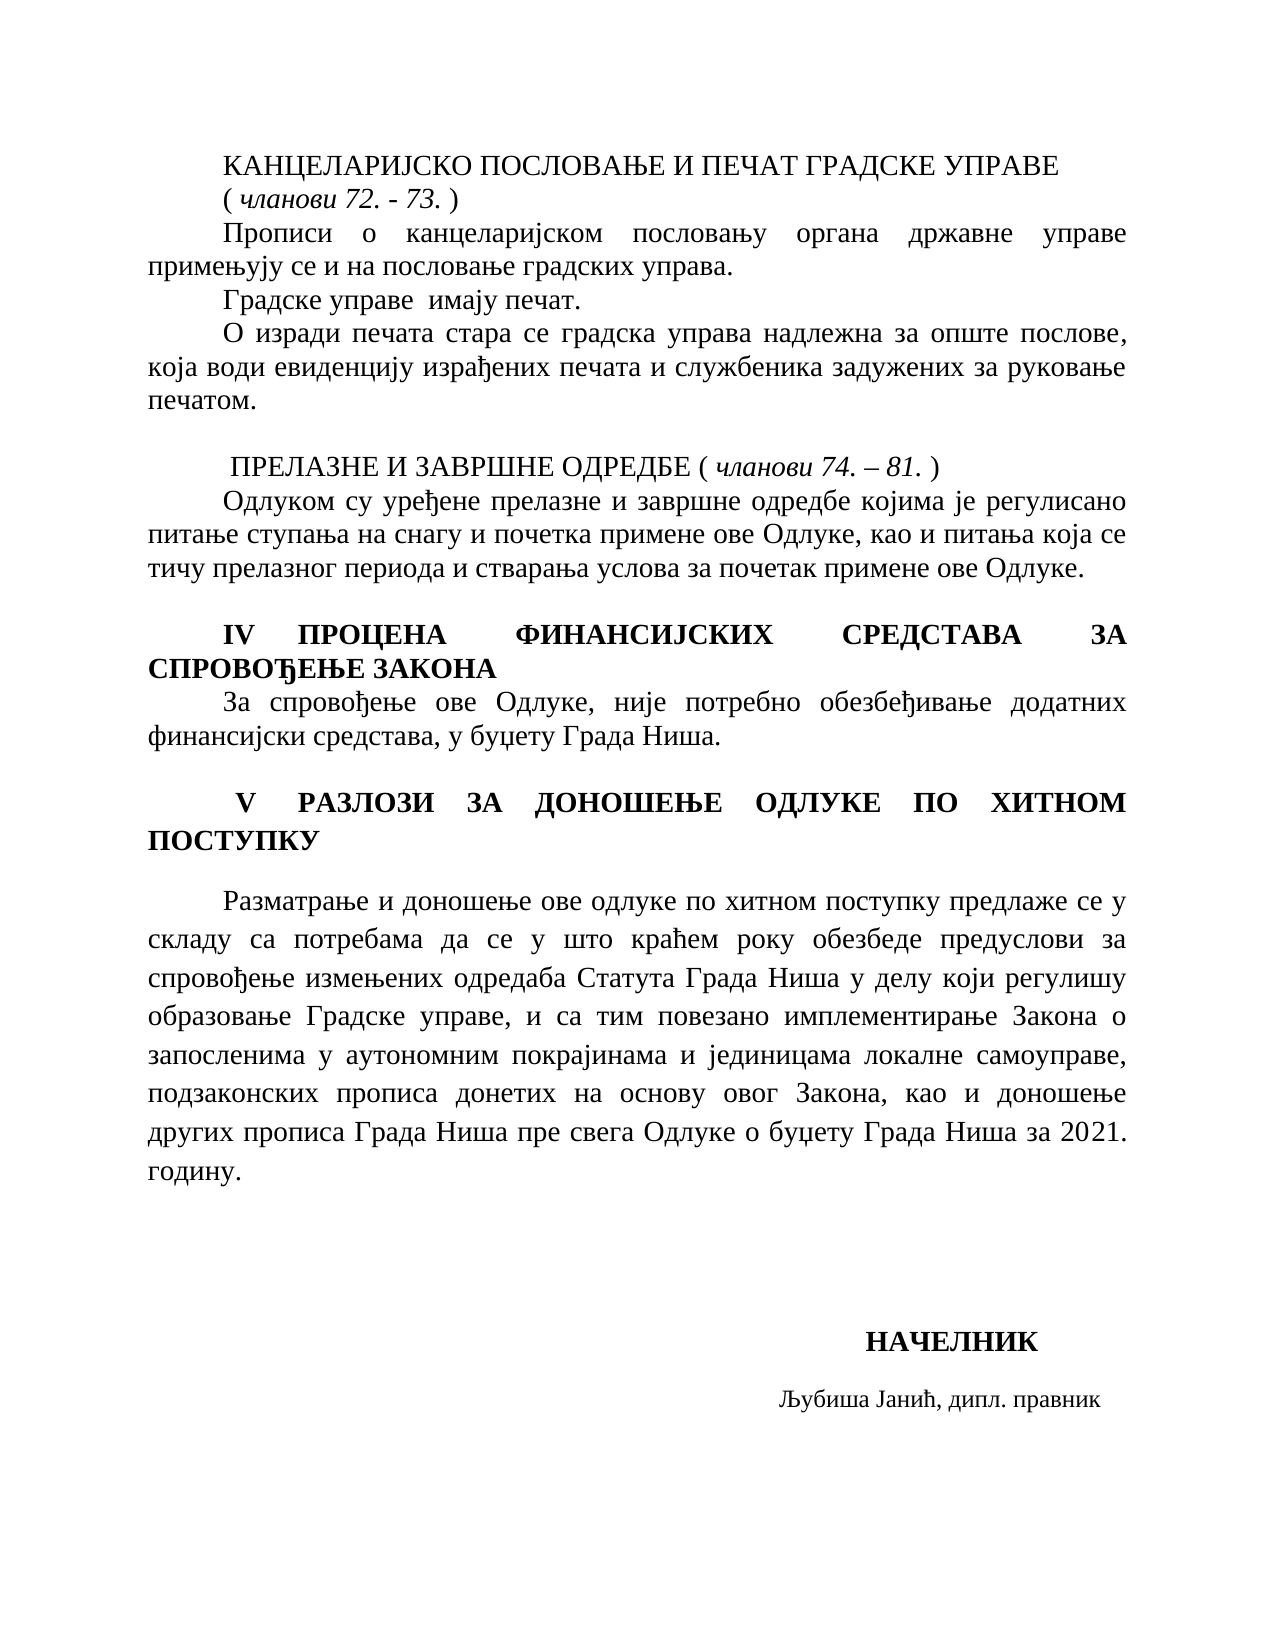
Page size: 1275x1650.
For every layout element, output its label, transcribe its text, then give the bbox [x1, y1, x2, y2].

text За спровођење ове Одлуке, није потребно обезбеђивање додатних финансијски средстава, у буџету Града Ниша. [148, 684, 1127, 751]
text О изради печата стара се градска управа надлежна за опште послове, која води евиденцију израђених печата и службеника задужених за руковање печатом. [148, 315, 1127, 416]
text Љубиша Јанић, дипл. правник [448, 1384, 1127, 1412]
text V РАЗЛОЗИ ЗА ДОНОШЕЊЕ ОДЛУКЕ ПО ХИТНОМ ПОСТУПКУ [148, 785, 1127, 857]
text Градске управе имају печат. [148, 282, 1127, 315]
text Прописи о канцеларијском пословању органа државне управе примењују се и на пословање градских управа. [148, 215, 1127, 282]
text ( чланови 72. - 73. ) [148, 181, 1127, 215]
text КАНЦЕЛАРИЈСКО ПОСЛОВАЊЕ И ПЕЧАТ ГРАДСКЕ УПРАВЕ [148, 148, 1127, 181]
text ПРЕЛАЗНЕ И ЗАВРШНЕ ОДРЕДБЕ ( чланови 74. – 81. ) [148, 449, 1127, 483]
text Одлуком су уређене прелазне и завршне одредбе којима је регулисано питање ступања на снагу и почетка примене ове Одлуке, као и питања која се тичу прелазног периода и стварања услова за почетак примене ове Одлуке. [148, 483, 1127, 584]
text IV ПРОЦЕНА ФИНАНСИЈСКИХ СРЕДСТАВА ЗА СПРОВОЂЕЊЕ ЗАКОНА [148, 617, 1127, 684]
text Разматрање и доношење ове одлуке по хитном поступку предлаже се у складу са потребама да се у што краћем року обезбеде предуслови за спровођење измењених одредаба Статута Града Ниша у делу који регулишу образовање Градске управе, и са тим повезано имплементирање Закона о запосленима у аутономним покрајинама и јединицама локалне самоуправе, подзаконских прописа донетих на основу овог Закона, као и доношење других прописа Града Ниша пре свега Одлуке о буџету Града Ниша за 2021. годину. [148, 883, 1127, 1186]
text НАЧЕЛНИК [448, 1324, 1127, 1358]
